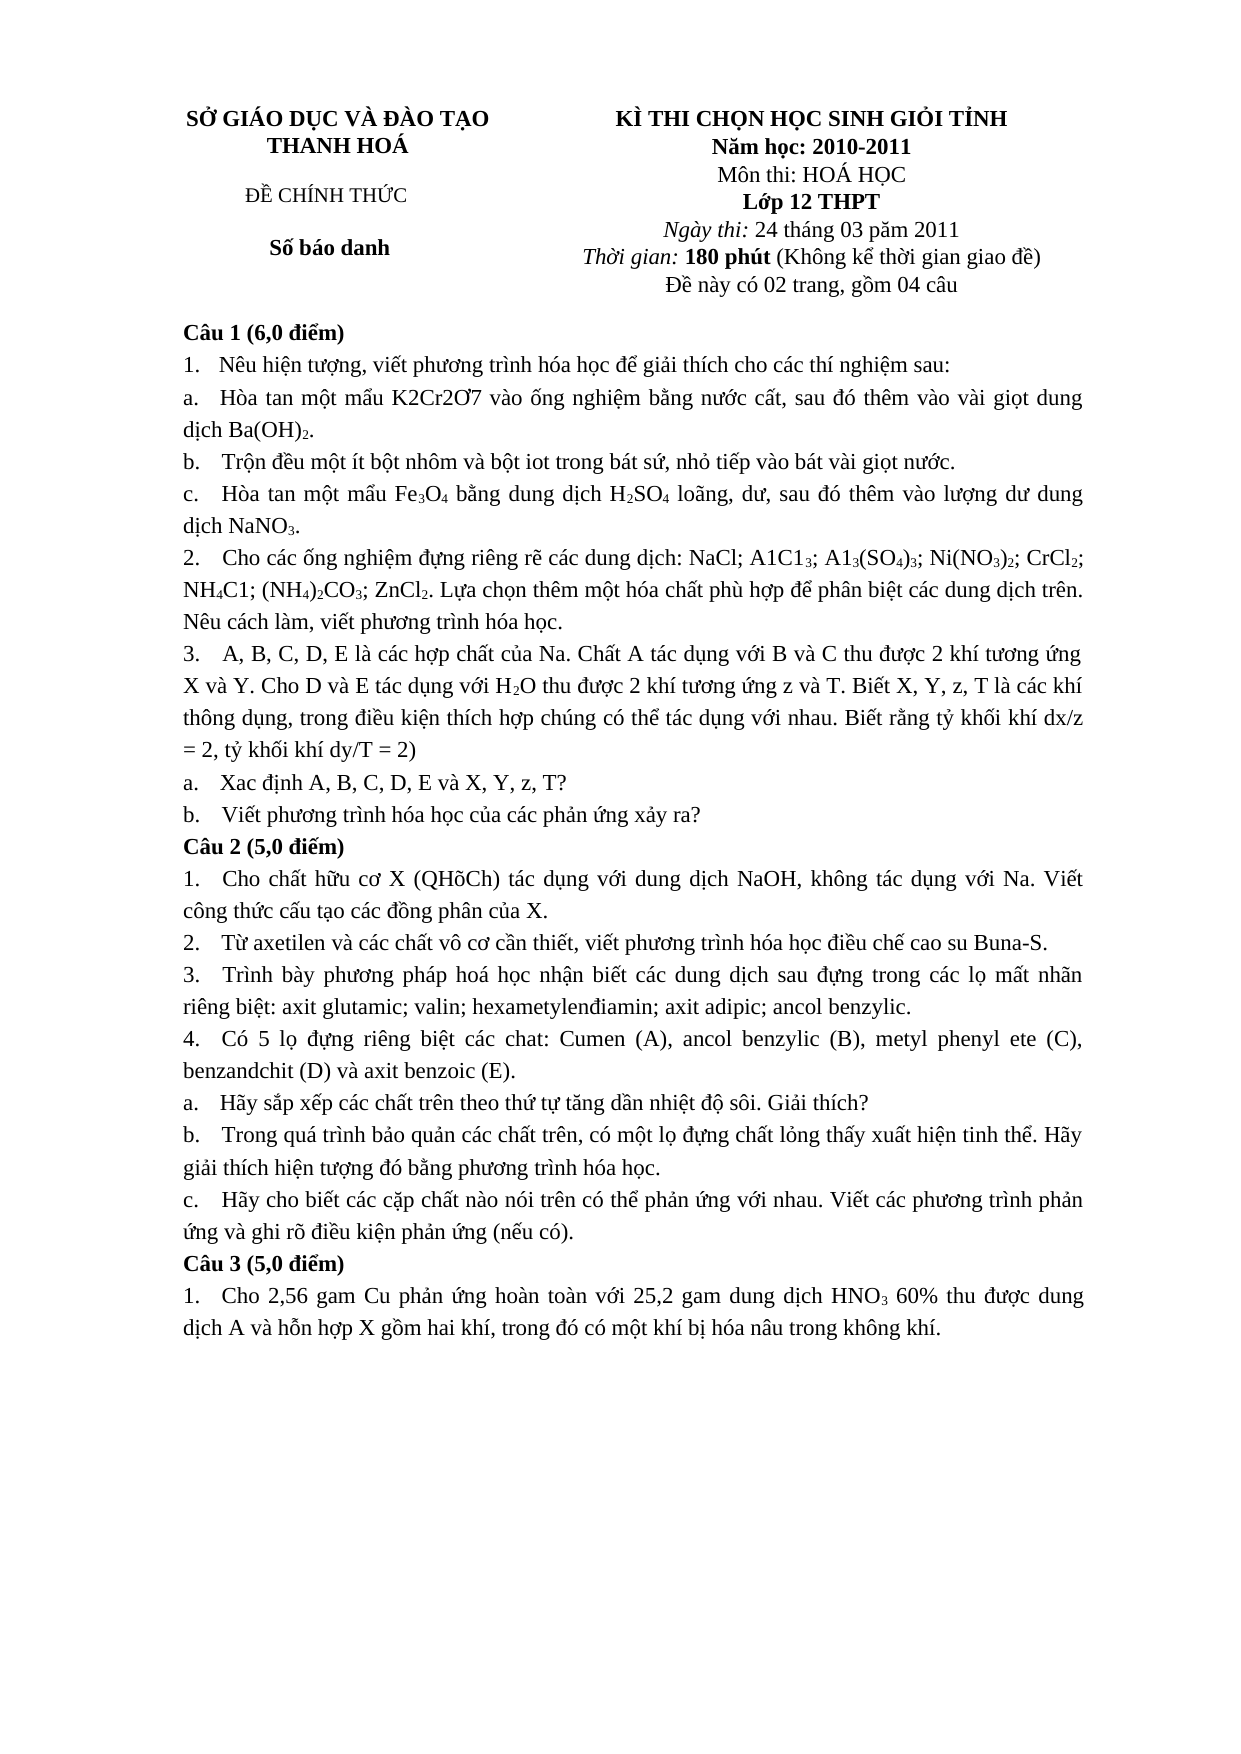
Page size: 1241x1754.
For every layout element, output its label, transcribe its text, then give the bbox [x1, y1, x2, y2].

list Cho các ống nghiệm đựng riêng rẽ các dung dịch: NaCl; A1C13; A13(SO4)3; Ni(NO3)2; CrCl2; NH4C1; (NH4)2CO3; ZnCl2. Lựa chọn thêm một hóa chất phù hợp để phân biệt các dung dịch trên. Nêu cách làm, viết phương trình hóa học. [183, 544, 1084, 634]
list Có 5 lọ đựng riêng biệt các chat: Cumen (A), ancol benzylic (B), metyl phenyl ete (C), benzandchit (D) và axit benzoic (E). [183, 1025, 1084, 1084]
list Hãy sắp xếp các chất trên theo thứ tự tăng dần nhiệt độ sôi. Giải thích? [183, 1089, 1084, 1116]
list Cho 2,56 gam Cu phản ứng hoàn toàn với 25,2 gam dung dịch HNO3 60% thu được dung dịch A và hỗn hợp X gồm hai khí, trong đó có một khí bị hóa nâu trong không khí. [183, 1282, 1084, 1340]
list Trong quá trình bảo quản các chất trên, có một lọ đựng chất lỏng thấy xuất hiện tinh thể. Hãy giải thích hiện tượng đó bằng phương trình hóa học. [183, 1121, 1084, 1180]
list Cho chất hữu cơ X (QHõCh) tác dụng với dung dịch NaOH, không tác dụng với Na. Viết công thức cấu tạo các đồng phân của X. [183, 865, 1084, 923]
list Hãy cho biết các cặp chất nào nói trên có thể phản ứng với nhau. Viết các phương trình phản ứng và ghi rõ điều kiện phản ứng (nếu có). [183, 1186, 1084, 1244]
text Thời gian: 180 phút (Không kể thời gian giao đề) Đề này có 02 trang, gồm 04 câu [561, 243, 1062, 297]
text Câu 2 (5,0 điếm) [183, 833, 1084, 859]
text Số báo danh [269, 234, 405, 260]
list Viết phương trình hóa học của các phản ứng xảy ra? [183, 801, 1084, 827]
text ĐỀ CHÍNH THỨC [245, 183, 429, 207]
list Hòa tan một mẩu Fe3O4 bằng dung dịch H2SO4 loãng, dư, sau đó thêm vào lượng dư dung dịch NaNO3. [183, 480, 1084, 538]
list Xac định A, B, C, D, E và X, Y, z, T? [183, 768, 1084, 795]
text KÌ THI CHỌN HỌC SINH GIỎI TỈNH Năm học: 2010-2011 Môn thi: HOÁ HỌC [561, 105, 1062, 187]
list Hòa tan một mẩu K2Cr2Ơ7 vào ống nghiệm bằng nước cất, sau đó thêm vào vài giọt dung dịch Ba(OH)2. [183, 383, 1084, 442]
text Câu 1 (6,0 điểm) [183, 319, 1084, 346]
text SỞ GIÁO DỤC VÀ ĐÀO TẠO THANH HOÁ [183, 105, 492, 158]
list A, B, C, D, E là các hợp chất của Na. Chất A tác dụng với B và C thu được 2 khí tương ứng X và Y. Cho D và E tác dụng với H2O thu được 2 khí tương ứng z và T. Biết X, Y, z, T là các khí thông dụng, trong điều kiện thích hợp chúng có thể tác dụng với nhau. Biết rằng tỷ khối khí dx/z = 2, tỷ khối khí dy/T = 2) [183, 640, 1084, 763]
text Câu 3 (5,0 điểm) [183, 1250, 1084, 1276]
text Ngày thi: 24 tháng 03 păm 2011 [561, 216, 1062, 242]
list Trình bày phương pháp hoá học nhận biết các dung dịch sau đựng trong các lọ mất nhãn riêng biệt: axit glutamic; valin; hexametylenđiamin; axit adipic; ancol benzylic. [183, 961, 1084, 1019]
list Từ axetilen và các chất vô cơ cần thiết, viết phương trình hóa học điều chế cao su Buna-S. [183, 929, 1084, 955]
text Lớp 12 THPT [561, 188, 1062, 214]
list Trộn đều một ít bột nhôm và bột iot trong bát sứ, nhỏ tiếp vào bát vài giọt nước. [183, 448, 1084, 474]
list Nêu hiện tượng, viết phương trình hóa học để giải thích cho các thí nghiệm sau: [183, 351, 1084, 378]
